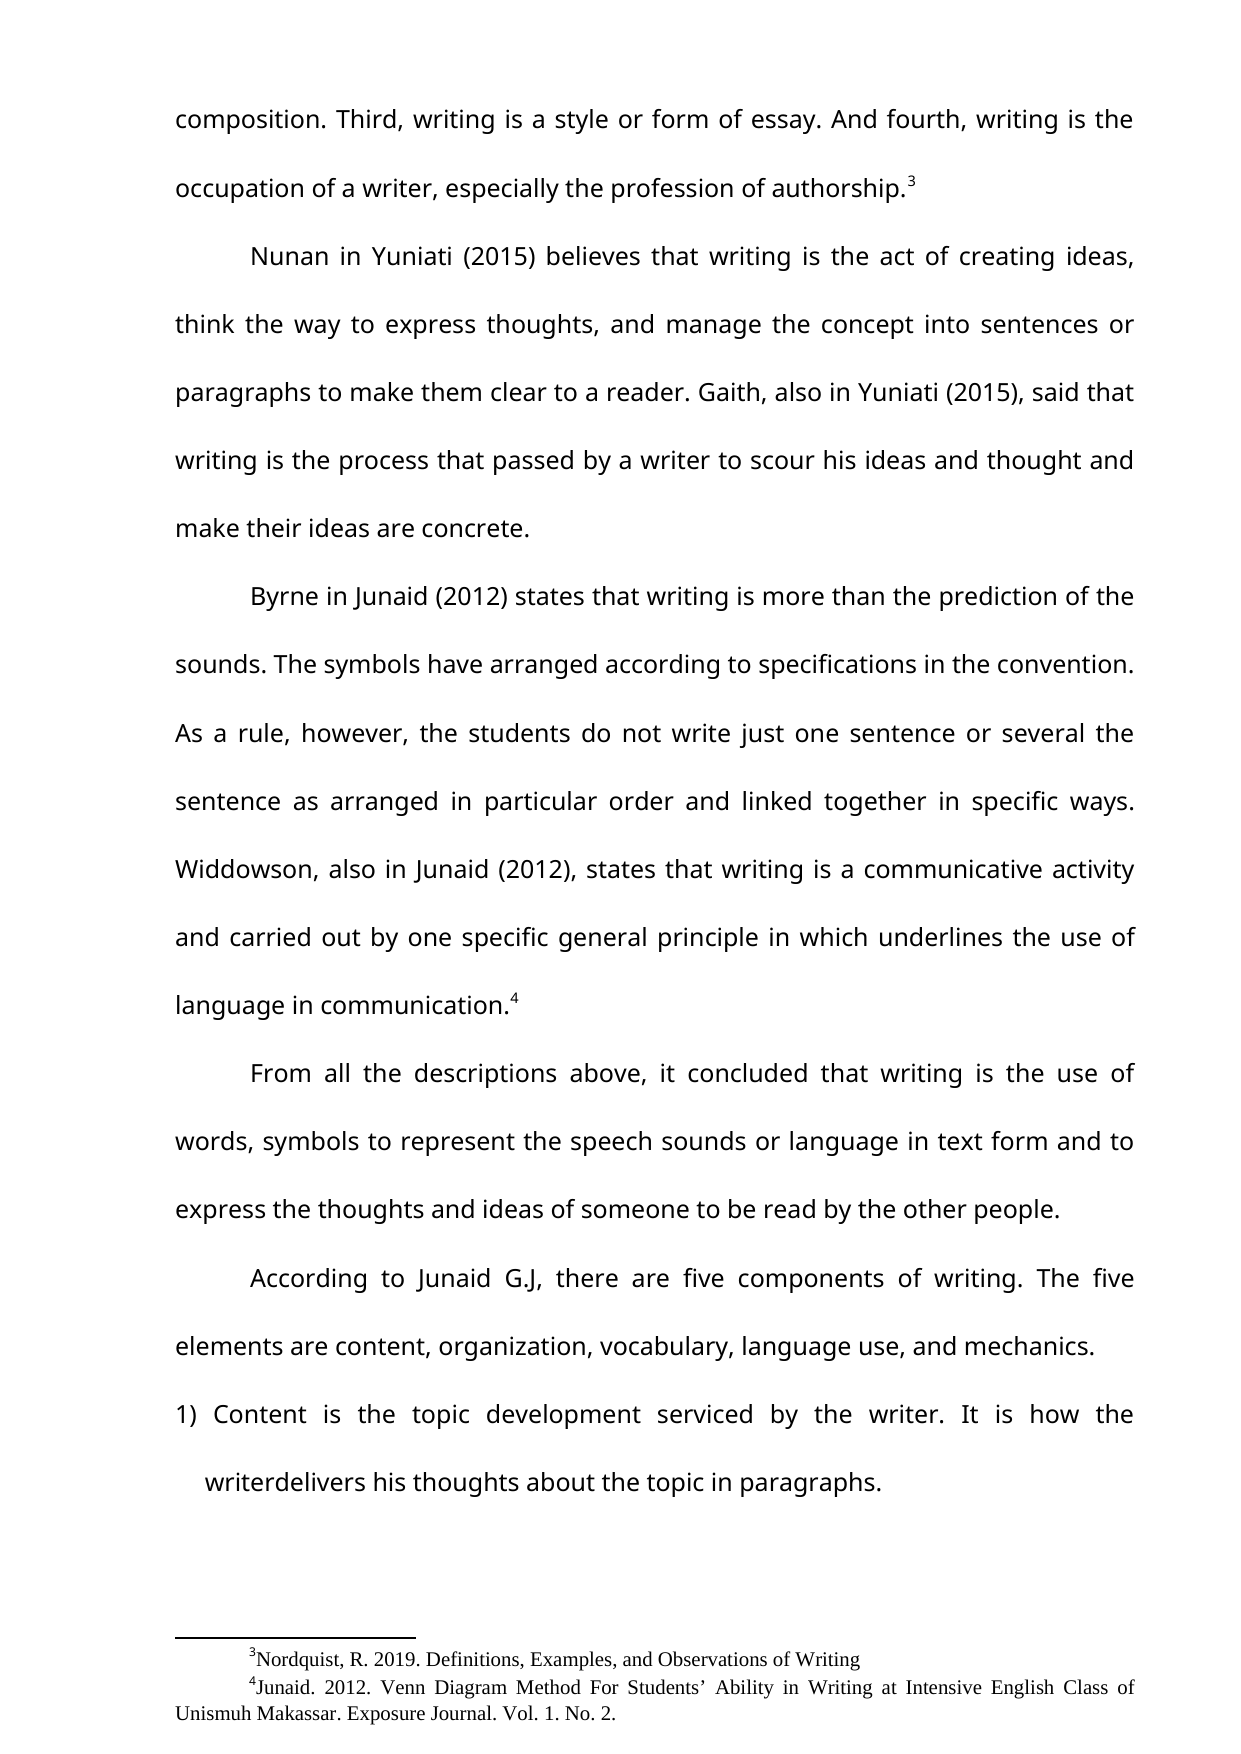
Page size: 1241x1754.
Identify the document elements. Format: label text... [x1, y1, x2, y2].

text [175, 102, 1136, 204]
text 1) Content is the topic development serviced by the writer. It is how the writerdelivers his thoughts about the topic in paragraphs. [175, 1396, 1136, 1499]
text From all the descriptions above, it concluded that writing is the use of words, symbols to represent the speech sounds or language in text form and to express the thoughts and ideas of someone to be read by the other people. [175, 1056, 1136, 1226]
text Byrne in Junaid (2012) states that writing is more than the prediction of the sounds. The symbols have arranged according to specifications in the convention. As a rule, however, the students do not write just one sentence or several the sentence as arranged in particular order and linked together in specific ways. Widdowson, also in Junaid (2012), states that writing is a communicative activity and carried out by one specific general principle in which underlines the use of language in communication. [175, 579, 1136, 1022]
text According to Junaid G.J, there are five components of writing. The five elements are content, organization, vocabulary, language use, and mechanics. [175, 1260, 1136, 1362]
text Nunan in Yuniati (2015) believes that writing is the act of creating ideas, think the way to express thoughts, and manage the concept into sentences or paragraphs to make them clear to a reader. Gaith, also in Yuniati (2015), said that writing is the process that passed by a writer to scour his ideas and thought and make their ideas are concrete. [175, 238, 1136, 545]
